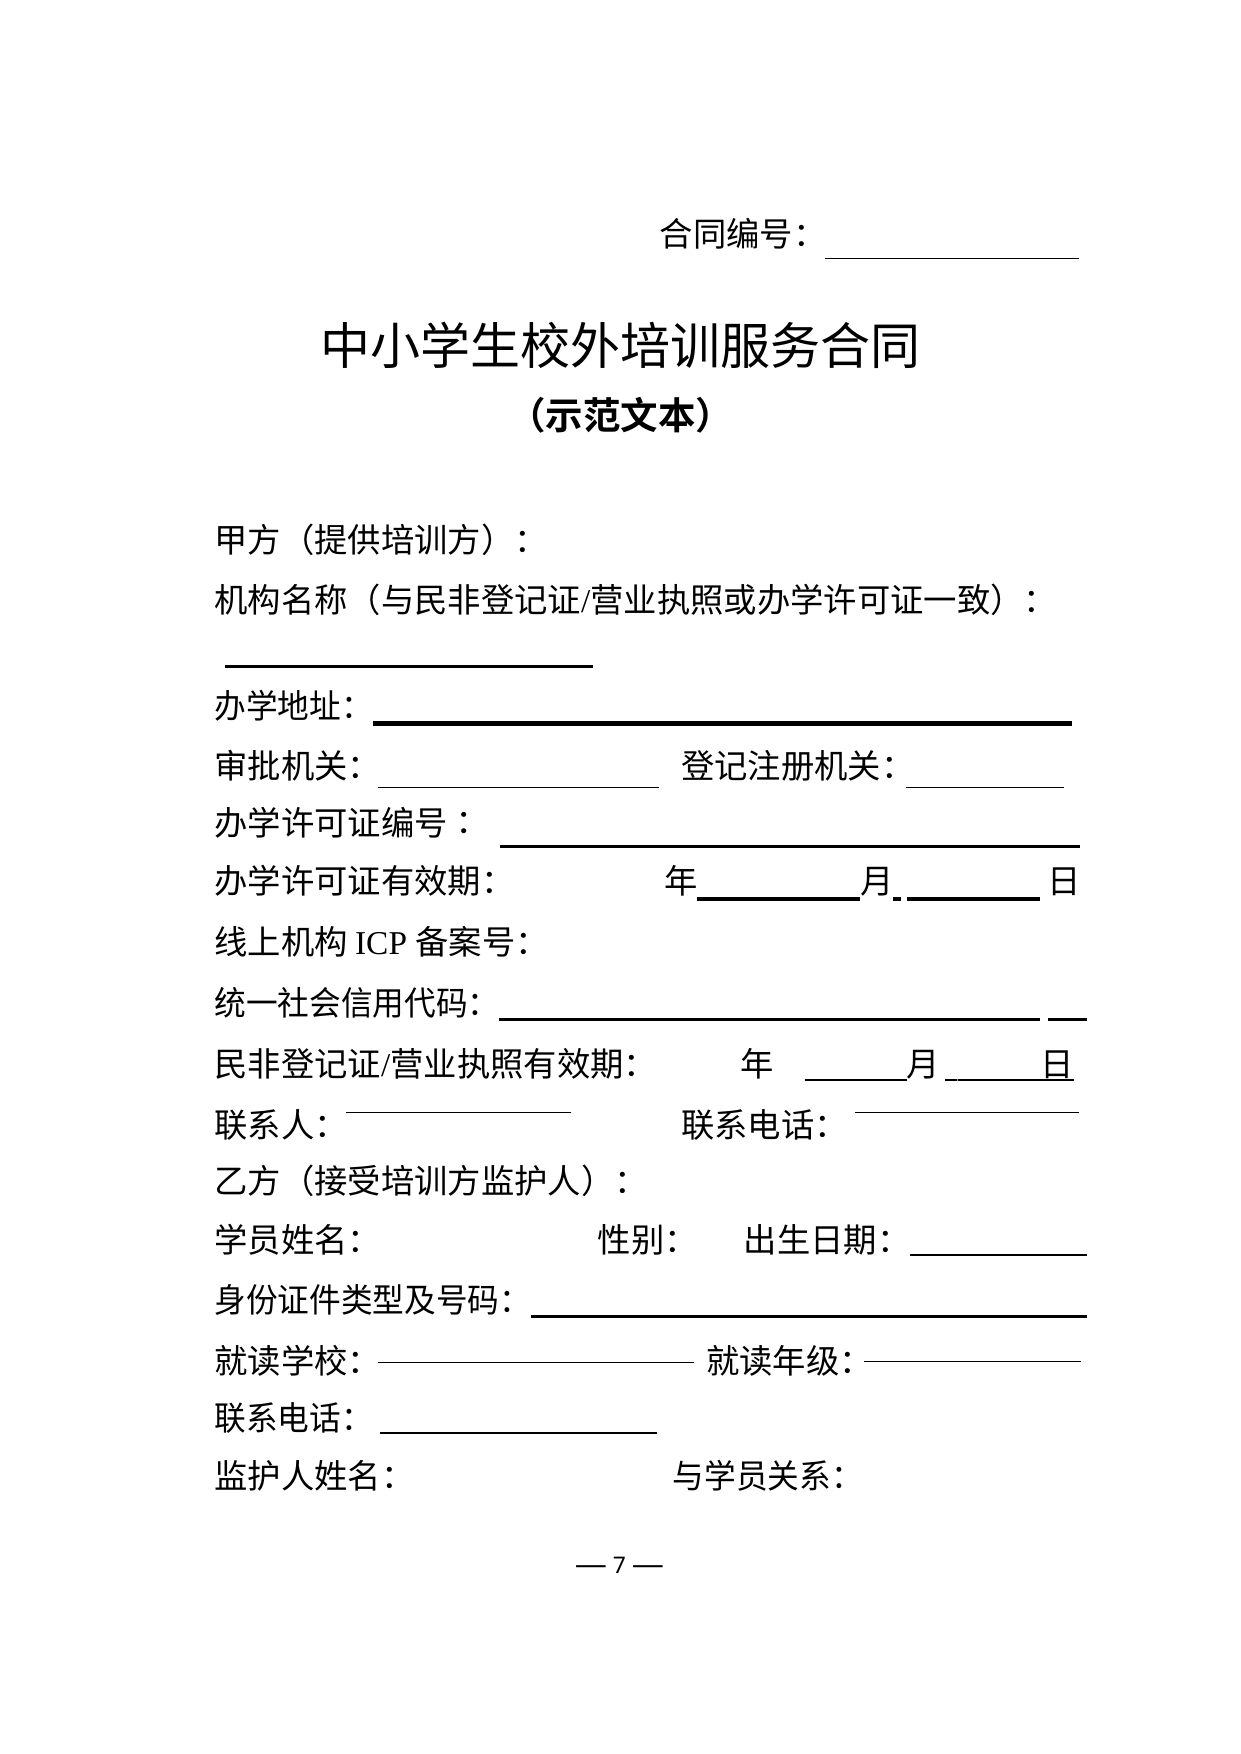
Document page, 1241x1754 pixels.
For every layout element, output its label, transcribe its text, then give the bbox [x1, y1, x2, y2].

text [214, 1450, 1089, 1498]
text 机构名称（与民非登记证/营业执照或办学许可证一致）： [214, 574, 1109, 622]
text 合同编号： [659, 208, 1109, 256]
text 办学地址： 审批机关： 登记注册机关： [214, 679, 1072, 789]
text 乙方（接受培训方监护人）： [214, 1160, 1109, 1202]
text 联系电话： [214, 1396, 1109, 1439]
text 办学许可证有效期： 年 月 日线上机构 ICP 备案号： 统一社会信用代码： 民非登记证/营业执照有效期： 年 月 日联系人： 联系电话： [214, 855, 1087, 1147]
text 甲方（提供培训方）： [214, 514, 1109, 562]
text （示范文本） [265, 386, 976, 440]
text 中小学生校外培训服务合同 [264, 306, 976, 379]
text 学员姓名： 性别： 出生日期： 身份证件类型及号码： 就读学校： 就读年级： [214, 1213, 1087, 1384]
text 办学许可证编号： [214, 801, 1109, 844]
